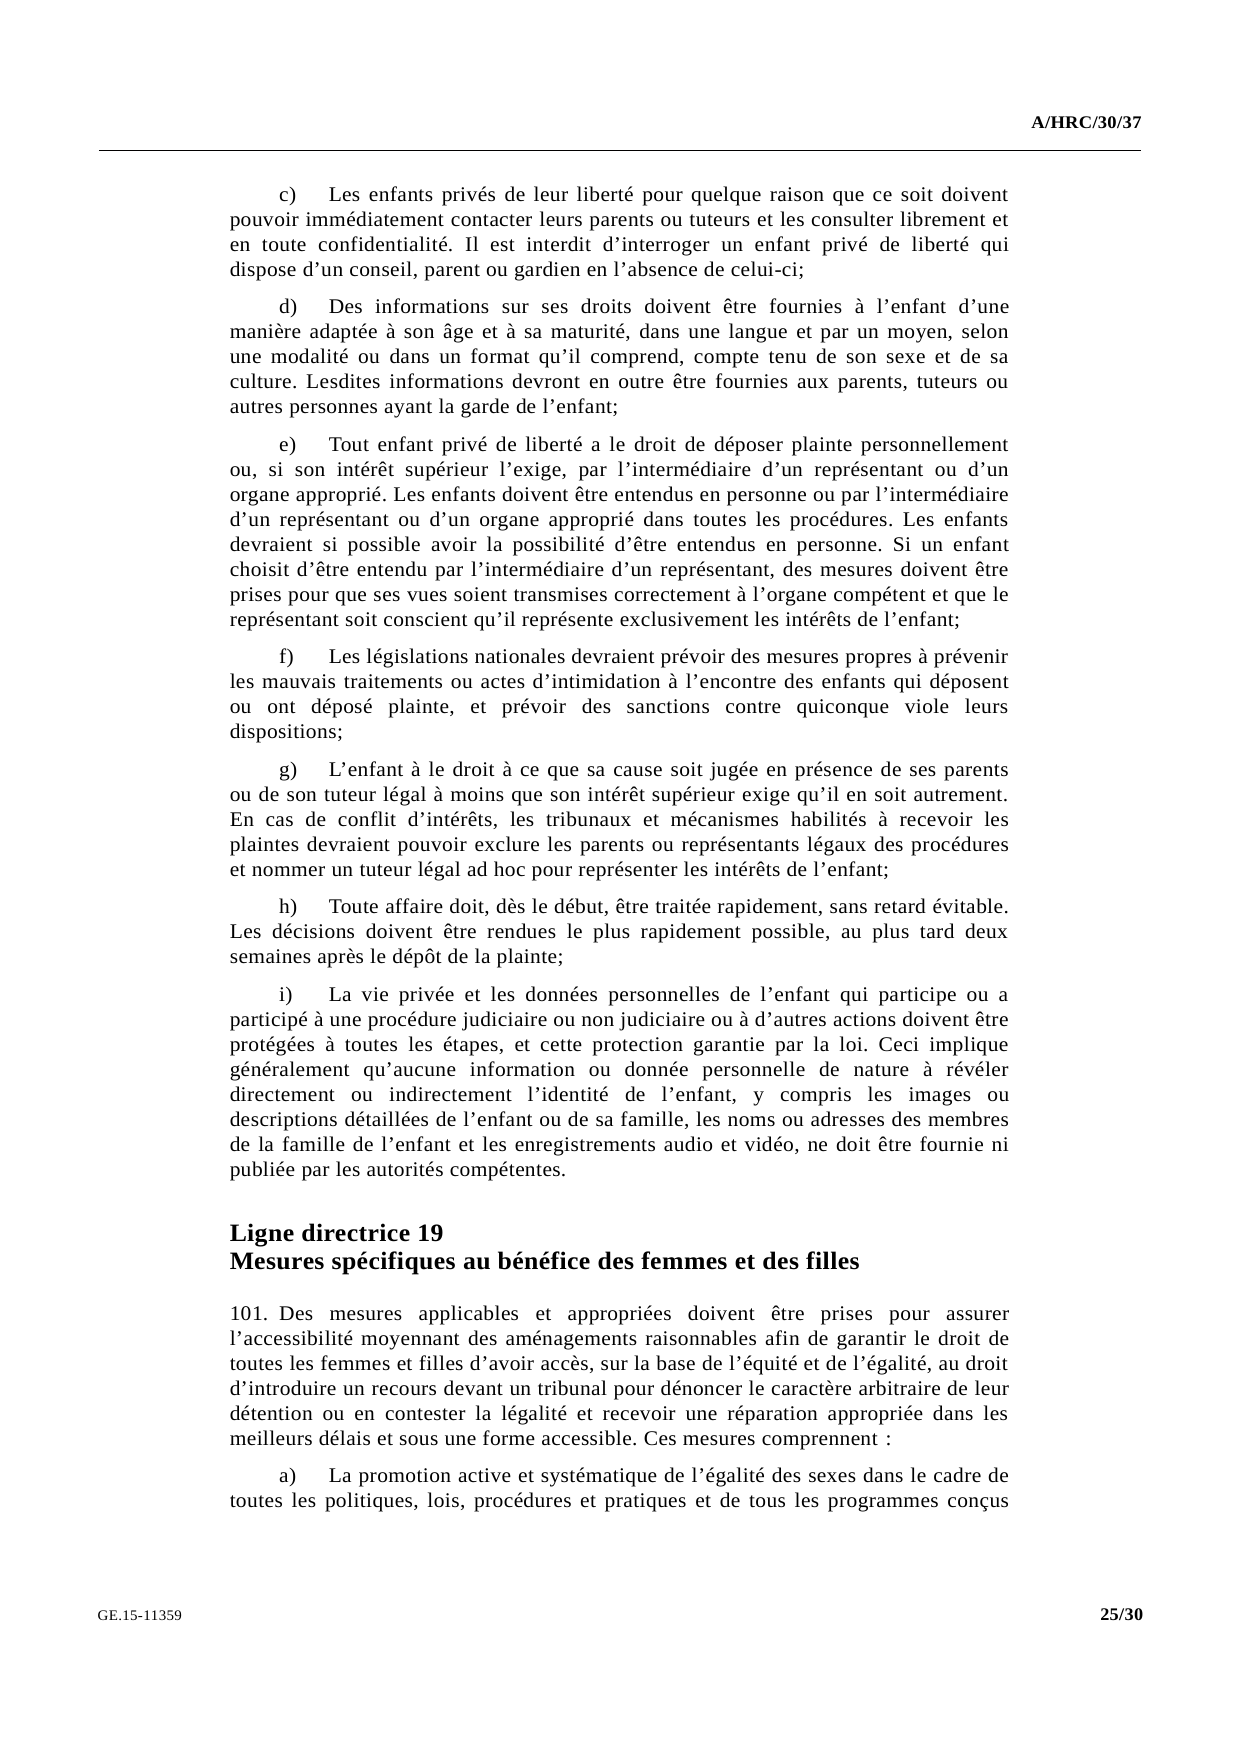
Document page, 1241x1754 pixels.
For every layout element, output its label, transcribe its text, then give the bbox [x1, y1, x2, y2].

list Des mesures applicables et appropriées doivent être prises pour assurer l’accessibilité moyennant des aménagements raisonnables afin de garantir le droit de toutes les femmes et filles d’avoir accès, sur la base de l’équité et de l’égalité, au droit d’introduire un recours devant un tribunal pour dénoncer le caractère arbitraire de leur détention ou en contester la légalité et recevoir une réparation appropriée dans les meilleurs délais et sous une forme accessible. Ces mesures comprennent : [229, 1300, 1011, 1450]
text f) Les législations nationales devraient prévoir des mesures propres à prévenir les mauvais traitements ou actes d’intimidation à l’encontre des enfants qui déposent ou ont déposé plainte, et prévoir des sanctions contre quiconque viole leurs dispositions; [229, 644, 1011, 744]
text c) Les enfants privés de leur liberté pour quelque raison que ce soit doivent pouvoir immédiatement contacter leurs parents ou tuteurs et les consulter librement et en toute confidentialité. Il est interdit d’interroger un enfant privé de liberté qui dispose d’un conseil, parent ou gardien en l’absence de celui-ci; [229, 181, 1011, 281]
text e) Tout enfant privé de liberté a le droit de déposer plainte personnellement ou, si son intérêt supérieur l’exige, par l’intermédiaire d’un représentant ou d’un organe approprié. Les enfants doivent être entendus en personne ou par l’intermédiaire d’un représentant ou d’un organe approprié dans toutes les procédures. Les enfants devraient si possible avoir la possibilité d’être entendus en personne. Si un enfant choisit d’être entendu par l’intermédiaire d’un représentant, des mesures doivent être prises pour que ses vues soient transmises correctement à l’organe compétent et que le représentant soit conscient qu’il représente exclusivement les intérêts de l’enfant; [229, 431, 1011, 631]
text d) Des informations sur ses droits doivent être fournies à l’enfant d’une manière adaptée à son âge et à sa maturité, dans une langue et par un moyen, selon une modalité ou dans un format qu’il comprend, compte tenu de son sexe et de sa culture. Lesdites informations devront en outre être fournies aux parents, tuteurs ou autres personnes ayant la garde de l’enfant; [229, 294, 1011, 419]
text h) Toute affaire doit, dès le début, être traitée rapidement, sans retard évitable. Les décisions doivent être rendues le plus rapidement possible, au plus tard deux semaines après le dépôt de la plainte; [229, 894, 1011, 969]
text i) La vie privée et les données personnelles de l’enfant qui participe ou a participé à une procédure judiciaire ou non judiciaire ou à d’autres actions doivent être protégées à toutes les étapes, et cette protection garantie par la loi. Ceci implique généralement qu’aucune information ou donnée personnelle de nature à révéler directement ou indirectement l’identité de l’enfant, y compris les images ou descriptions détaillées de l’enfant ou de sa famille, les noms ou adresses des membres de la famille de l’enfant et les enregistrements audio et vidéo, ne doit être fournie ni publiée par les autorités compétentes. [229, 981, 1011, 1181]
text Ligne directrice 19 Mesures spécifiques au bénéfice des femmes et des filles [97, 1219, 1011, 1275]
text g) L’enfant à le droit à ce que sa cause soit jugée en présence de ses parents ou de son tuteur légal à moins que son intérêt supérieur exige qu’il en soit autrement. En cas de conflit d’intérêts, les tribunaux et mécanismes habilités à recevoir les plaintes devraient pouvoir exclure les parents ou représentants légaux des procédures et nommer un tuteur légal ad hoc pour représenter les intérêts de l’enfant; [229, 756, 1011, 881]
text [229, 1463, 1011, 1513]
